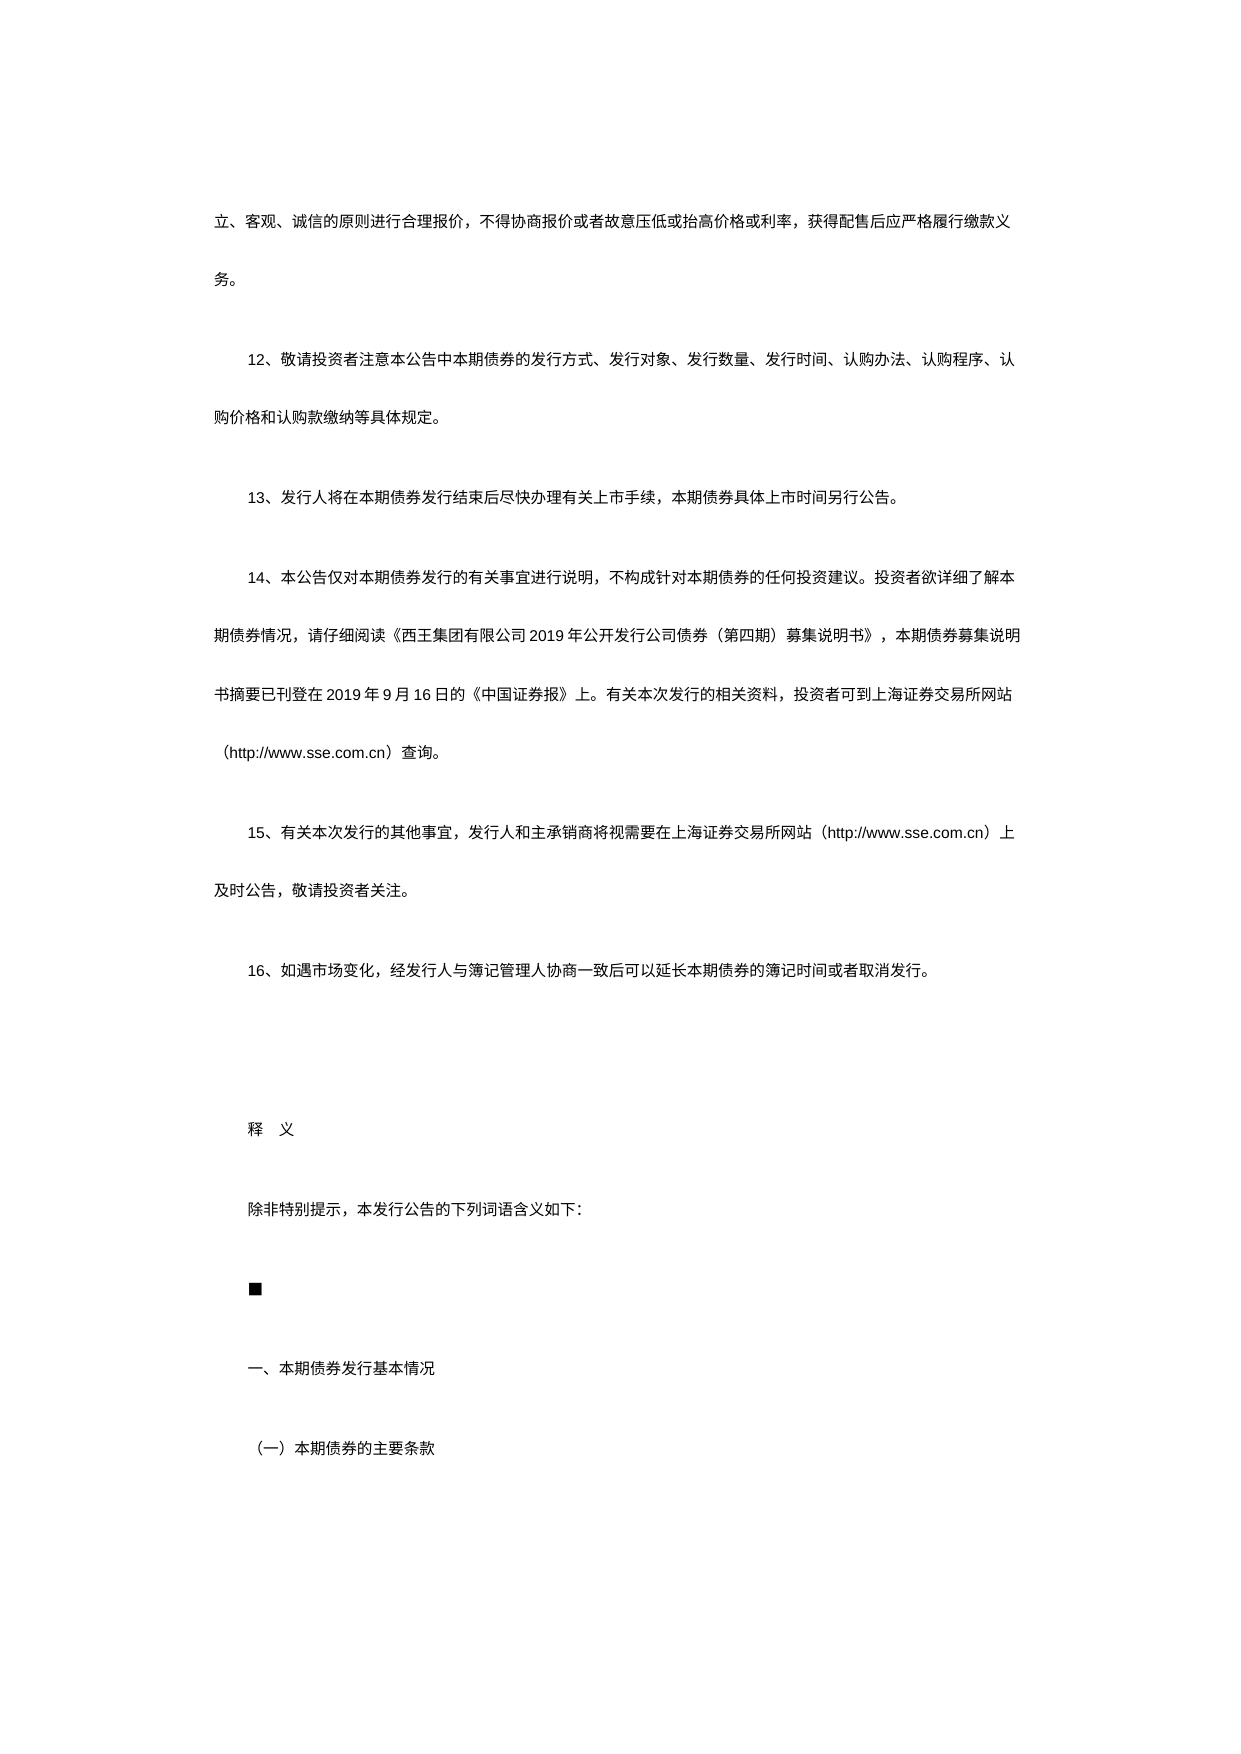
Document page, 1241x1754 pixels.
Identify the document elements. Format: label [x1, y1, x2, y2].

table_cell [188, 162, 1053, 1526]
